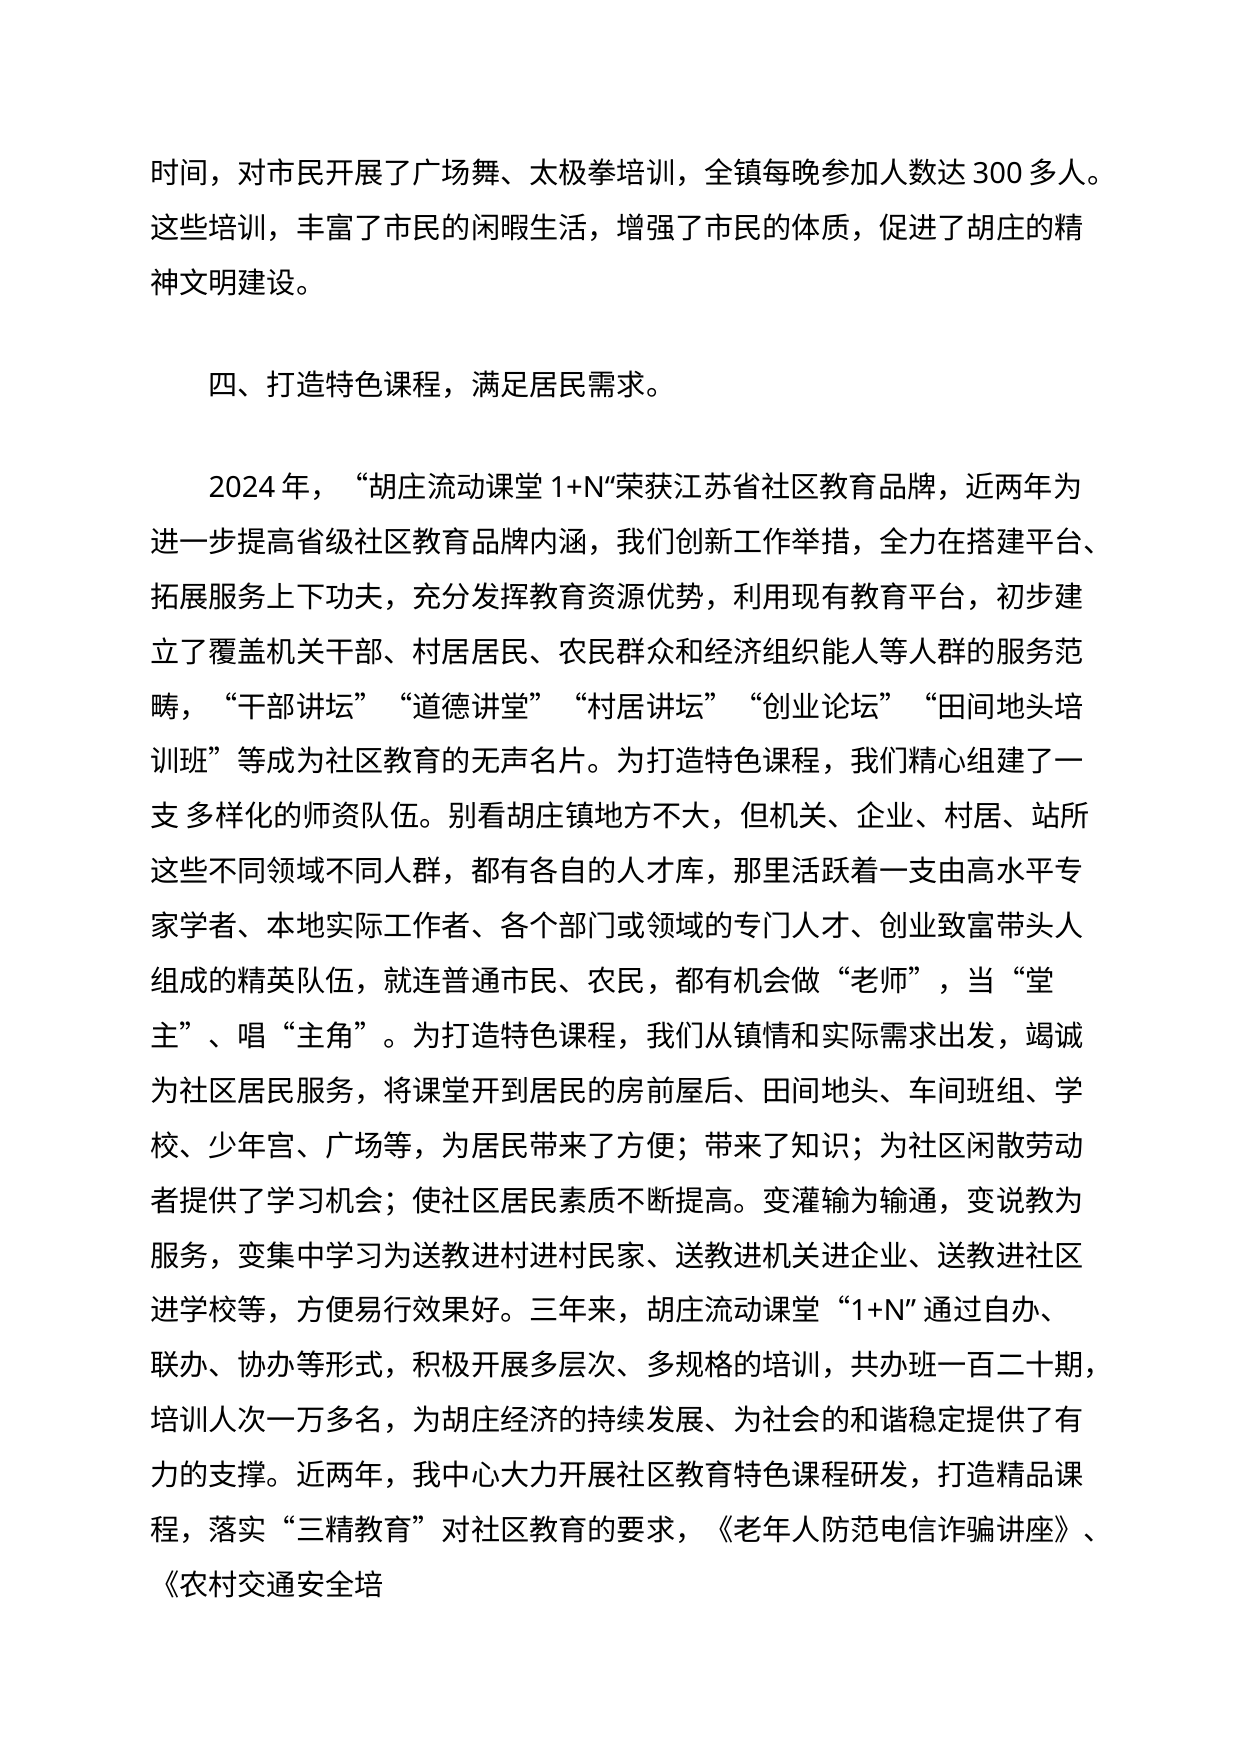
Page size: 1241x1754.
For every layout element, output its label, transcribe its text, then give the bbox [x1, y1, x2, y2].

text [150, 150, 1090, 302]
text 2024年，“胡庄流动课堂1+N“荣获江苏省社区教育品牌，近两年为进一步提高省级社区教育品牌内涵，我们创新工作举措，全力在搭建平台、拓展服务上下功夫，充分发挥教育资源优势，利用现有教育平台，初步建立了覆盖机关干部、村居居民、农民群众和经济组织能人等人群的服务范畴，“干部讲坛”“道德讲堂”“村居讲坛”“创业论坛”“田间地头培训班”等成为社区教育的无声名片。为打造特色课程，我们精心组建了一支 多样化的师资队伍。别看胡庄镇地方不大，但机关、企业、村居、站所这些不同领域不同人群，都有各自的人才库，那里活跃着一支由高水平专家学者、本地实际工作者、各个部门或领域的专门人才、创业致富带头人组成的精英队伍，就连普通市民、农民，都有机会做“老师”，当“堂主”、唱“主角”。为打造特色课程，我们从镇情和实际需求出发，竭诚为社区居民服务，将课堂开到居民的房前屋后、田间地头、车间班组、学校、少年宫、广场等，为居民带来了方便；带来了知识；为社区闲散劳动者提供了学习机会；使社区居民素质不断提高。变灌输为输通，变说教为服务，变集中学习为送教进村进村民家、送教进机关进企业、送教进社区进学校等，方便易行效果好。三年来，胡庄流动课堂“1+N” 通过自办、联办、协办等形式，积极开展多层次、多规格的培训，共办班一百二十期，培训人次一万多名，为胡庄经济的持续发展、为社会的和谐稳定提供了有力的支撑。近两年，我中心大力开展社区教育特色课程研发，打造精品课程，落实“三精教育”对社区教育的要求，《老年人防范电信诈骗讲座》、《农村交通安全培 [150, 463, 1090, 1604]
text 四、打造特色课程，满足居民需求。 [150, 362, 1090, 404]
